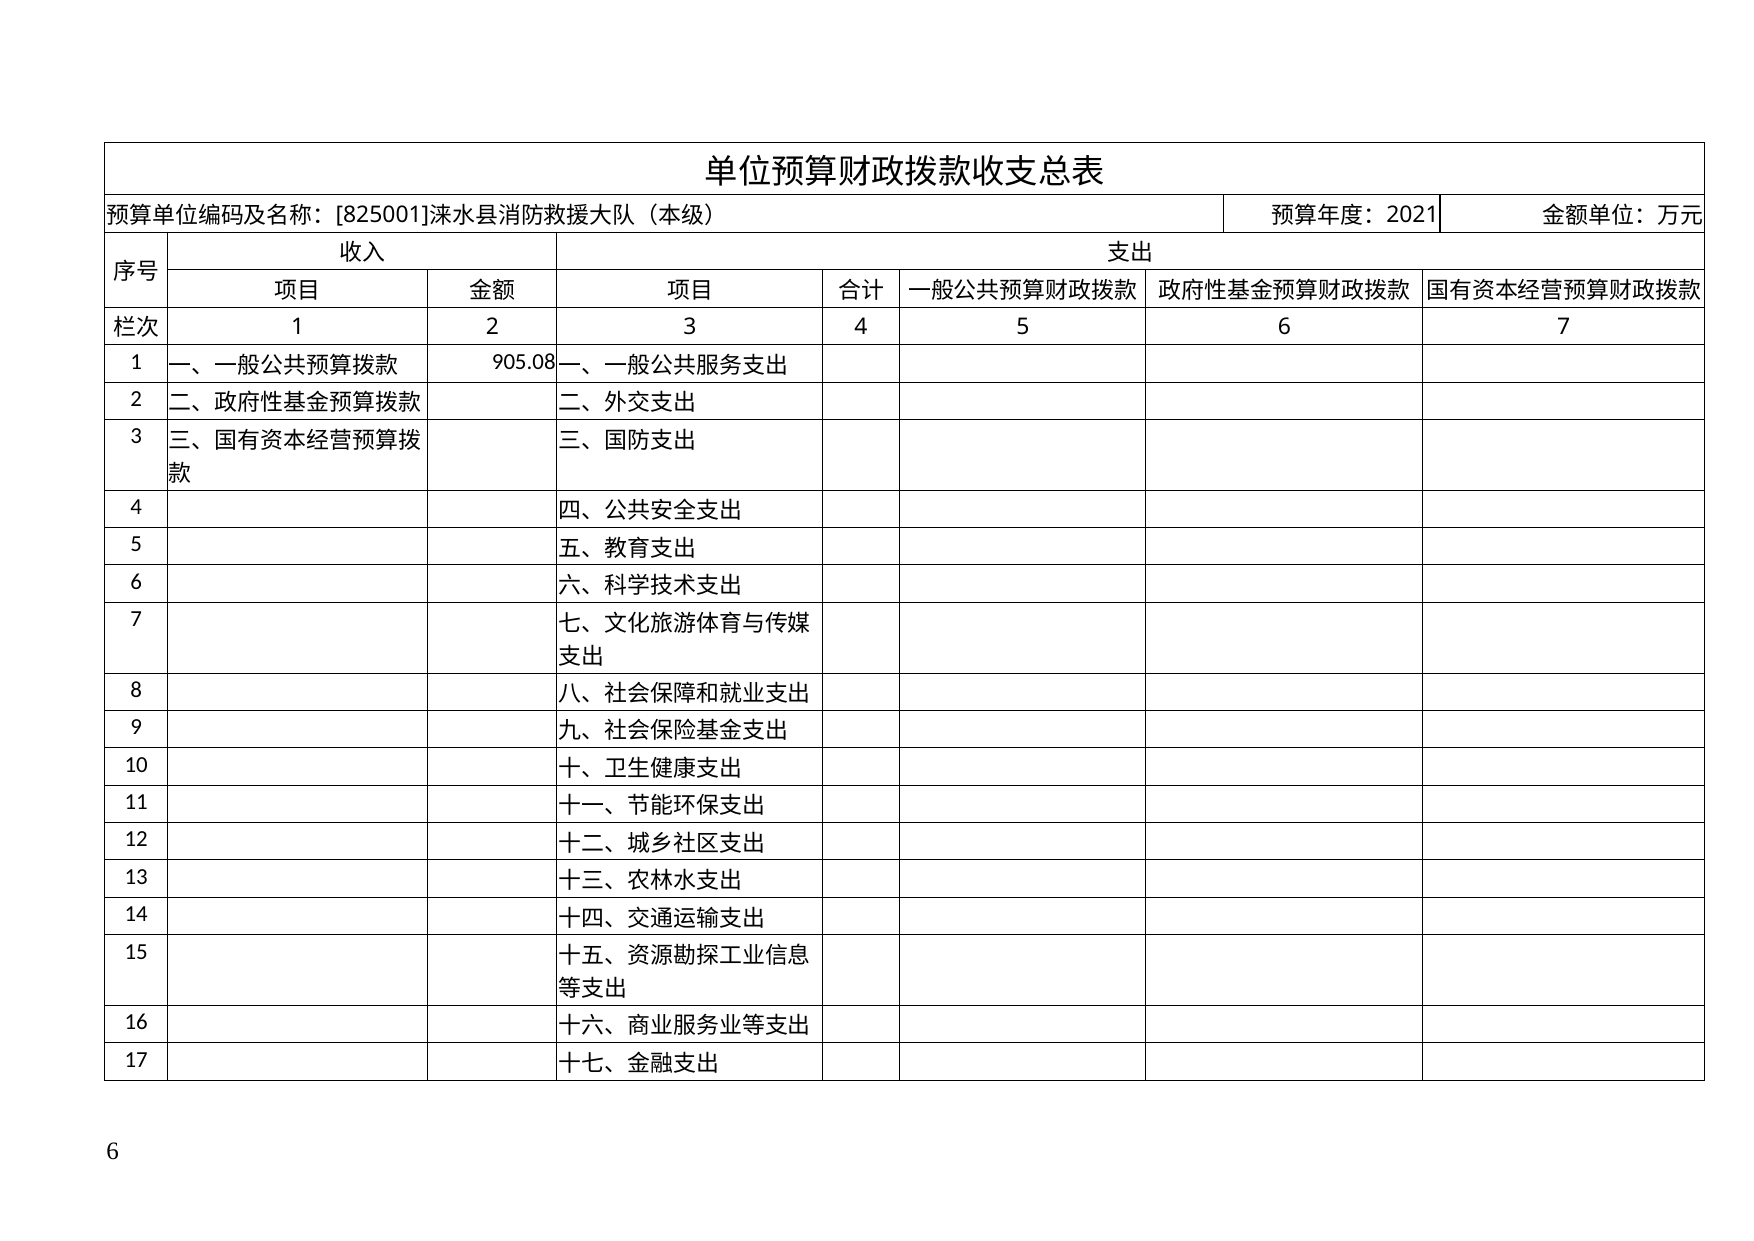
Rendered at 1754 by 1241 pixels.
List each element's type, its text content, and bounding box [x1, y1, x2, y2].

table_cell [428, 748, 556, 784]
table_cell 5 [105, 528, 167, 564]
table_cell 6 [105, 565, 167, 602]
table_cell [168, 565, 427, 602]
table_cell [1423, 491, 1704, 527]
table_cell [168, 603, 427, 672]
table_cell [900, 860, 1145, 897]
table_cell [1423, 1006, 1704, 1042]
table_cell [823, 345, 899, 382]
table_cell [823, 823, 899, 859]
table_cell 2 [105, 383, 167, 419]
table_cell [900, 1043, 1145, 1079]
table_cell [1423, 711, 1704, 747]
table_cell [1146, 1006, 1422, 1042]
table_cell [900, 603, 1145, 672]
table_cell [1146, 491, 1422, 527]
table_cell [900, 383, 1145, 419]
table_cell [428, 823, 556, 859]
table_cell [428, 565, 556, 602]
table_cell [1423, 786, 1704, 822]
table_cell 7 [105, 603, 167, 672]
table_cell 五、教育支出 [557, 528, 822, 564]
table_cell [168, 711, 427, 747]
table_cell 3 [105, 420, 167, 489]
table_cell 十四、交通运输支出 [557, 898, 822, 934]
table_cell [1146, 711, 1422, 747]
table_cell [1423, 603, 1704, 672]
table_cell 收入 [168, 233, 556, 269]
table_cell [900, 1006, 1145, 1042]
table_cell [168, 1006, 427, 1042]
table_cell 三、国有资本经营预算拨款 [168, 420, 427, 489]
table_cell 905.08 [428, 345, 556, 382]
table_cell [900, 565, 1145, 602]
table_cell [1146, 823, 1422, 859]
table_cell 5 [900, 308, 1145, 344]
table_cell [428, 603, 556, 672]
table_cell [823, 748, 899, 784]
table_cell [900, 528, 1145, 564]
table_cell [168, 748, 427, 784]
table_cell [900, 786, 1145, 822]
table_cell 4 [105, 491, 167, 527]
table_cell [1146, 674, 1422, 710]
table_cell 8 [105, 674, 167, 710]
table_cell [823, 1043, 899, 1079]
table_cell [1423, 345, 1704, 382]
table_cell 4 [823, 308, 899, 344]
table_cell [428, 491, 556, 527]
table_cell [428, 935, 556, 1005]
table_cell 17 [105, 1043, 167, 1079]
table_cell [823, 420, 899, 489]
table_cell [428, 898, 556, 934]
table_cell 七、文化旅游体育与传媒支出 [557, 603, 822, 672]
table_cell 12 [105, 823, 167, 859]
table_cell 六、科学技术支出 [557, 565, 822, 602]
table_cell 二、外交支出 [557, 383, 822, 419]
table_cell [823, 674, 899, 710]
table_cell [1146, 898, 1422, 934]
table_cell [1146, 860, 1422, 897]
table_cell 八、社会保障和就业支出 [557, 674, 822, 710]
table_cell 预算年度：2021 [1224, 195, 1439, 232]
table_cell [900, 711, 1145, 747]
table_cell 9 [105, 711, 167, 747]
table_cell [900, 345, 1145, 382]
table_cell 项目 [168, 270, 427, 307]
table_cell 十二、城乡社区支出 [557, 823, 822, 859]
table_cell 十三、农林水支出 [557, 860, 822, 897]
table_cell [1146, 383, 1422, 419]
table_cell [1423, 565, 1704, 602]
table_cell [823, 860, 899, 897]
table_cell [428, 1006, 556, 1042]
table_cell 栏次 [105, 308, 167, 344]
table_cell 金额单位：万元 [1441, 195, 1704, 232]
table_cell [823, 528, 899, 564]
table_cell 6 [1146, 308, 1422, 344]
table_cell [1423, 420, 1704, 489]
table_cell [428, 786, 556, 822]
table_cell [1146, 603, 1422, 672]
table_cell 14 [105, 898, 167, 934]
table_cell [168, 786, 427, 822]
table_cell 九、社会保险基金支出 [557, 711, 822, 747]
table_cell 支出 [557, 233, 1704, 269]
table_cell [168, 491, 427, 527]
table_cell [168, 528, 427, 564]
table_cell [823, 935, 899, 1005]
table_cell 一般公共预算财政拨款 [900, 270, 1145, 307]
table_cell 一、一般公共服务支出 [557, 345, 822, 382]
table_cell 国有资本经营预算财政拨款 [1423, 270, 1704, 307]
table_cell [1146, 1043, 1422, 1079]
table_cell 1 [168, 308, 427, 344]
table_cell [823, 603, 899, 672]
table_cell 序号 [105, 233, 167, 307]
table_cell [823, 565, 899, 602]
table_cell [1423, 823, 1704, 859]
table_cell [1423, 860, 1704, 897]
table_cell [168, 860, 427, 897]
table_cell 16 [105, 1006, 167, 1042]
table_cell 十五、资源勘探工业信息等支出 [557, 935, 822, 1005]
table_cell [823, 711, 899, 747]
table_cell [1146, 565, 1422, 602]
table_cell [1146, 528, 1422, 564]
table_cell 十六、商业服务业等支出 [557, 1006, 822, 1042]
table_cell 二、政府性基金预算拨款 [168, 383, 427, 419]
table_cell [428, 528, 556, 564]
table_cell [1423, 383, 1704, 419]
table_cell [1423, 935, 1704, 1005]
table_cell [428, 1043, 556, 1079]
table_cell [168, 898, 427, 934]
table_cell [1423, 528, 1704, 564]
table_cell [1146, 345, 1422, 382]
table_cell 7 [1423, 308, 1704, 344]
table_cell [168, 823, 427, 859]
table_cell 三、国防支出 [557, 420, 822, 489]
table_cell [900, 420, 1145, 489]
table_cell 十七、金融支出 [557, 1043, 822, 1079]
table_cell [823, 898, 899, 934]
table_cell [823, 383, 899, 419]
table_cell 项目 [557, 270, 822, 307]
table_cell [168, 674, 427, 710]
table_cell [823, 1006, 899, 1042]
table_cell 10 [105, 748, 167, 784]
table_cell [900, 748, 1145, 784]
table_cell [900, 491, 1145, 527]
table_cell [428, 674, 556, 710]
table_cell [1423, 674, 1704, 710]
table_cell [428, 383, 556, 419]
table_cell 政府性基金预算财政拨款 [1146, 270, 1422, 307]
table_cell [1146, 786, 1422, 822]
table_cell [168, 935, 427, 1005]
table_cell 15 [105, 935, 167, 1005]
table_cell 十、卫生健康支出 [557, 748, 822, 784]
table_header 单位预算财政拨款收支总表 [105, 143, 1704, 194]
table_cell 十一、节能环保支出 [557, 786, 822, 822]
table_cell 金额 [428, 270, 556, 307]
table_cell 四、公共安全支出 [557, 491, 822, 527]
table_cell 合计 [823, 270, 899, 307]
table_cell [1146, 935, 1422, 1005]
table_cell [1423, 898, 1704, 934]
table_cell [823, 786, 899, 822]
table_cell [900, 935, 1145, 1005]
table_cell 13 [105, 860, 167, 897]
table_cell [900, 898, 1145, 934]
table_cell [900, 823, 1145, 859]
table_cell [428, 860, 556, 897]
table_cell [428, 711, 556, 747]
table_cell [1146, 420, 1422, 489]
table_cell [1423, 1043, 1704, 1079]
table_cell 2 [428, 308, 556, 344]
table_cell [823, 491, 899, 527]
table_cell 预算单位编码及名称：[825001]涞水县消防救援大队（本级） [105, 195, 1223, 232]
table_cell [168, 1043, 427, 1079]
table_cell 1 [105, 345, 167, 382]
table_cell 11 [105, 786, 167, 822]
table_cell [1423, 748, 1704, 784]
table_cell [900, 674, 1145, 710]
table_cell 3 [557, 308, 822, 344]
table_cell [1146, 748, 1422, 784]
table_cell 一、一般公共预算拨款 [168, 345, 427, 382]
table_cell [428, 420, 556, 489]
